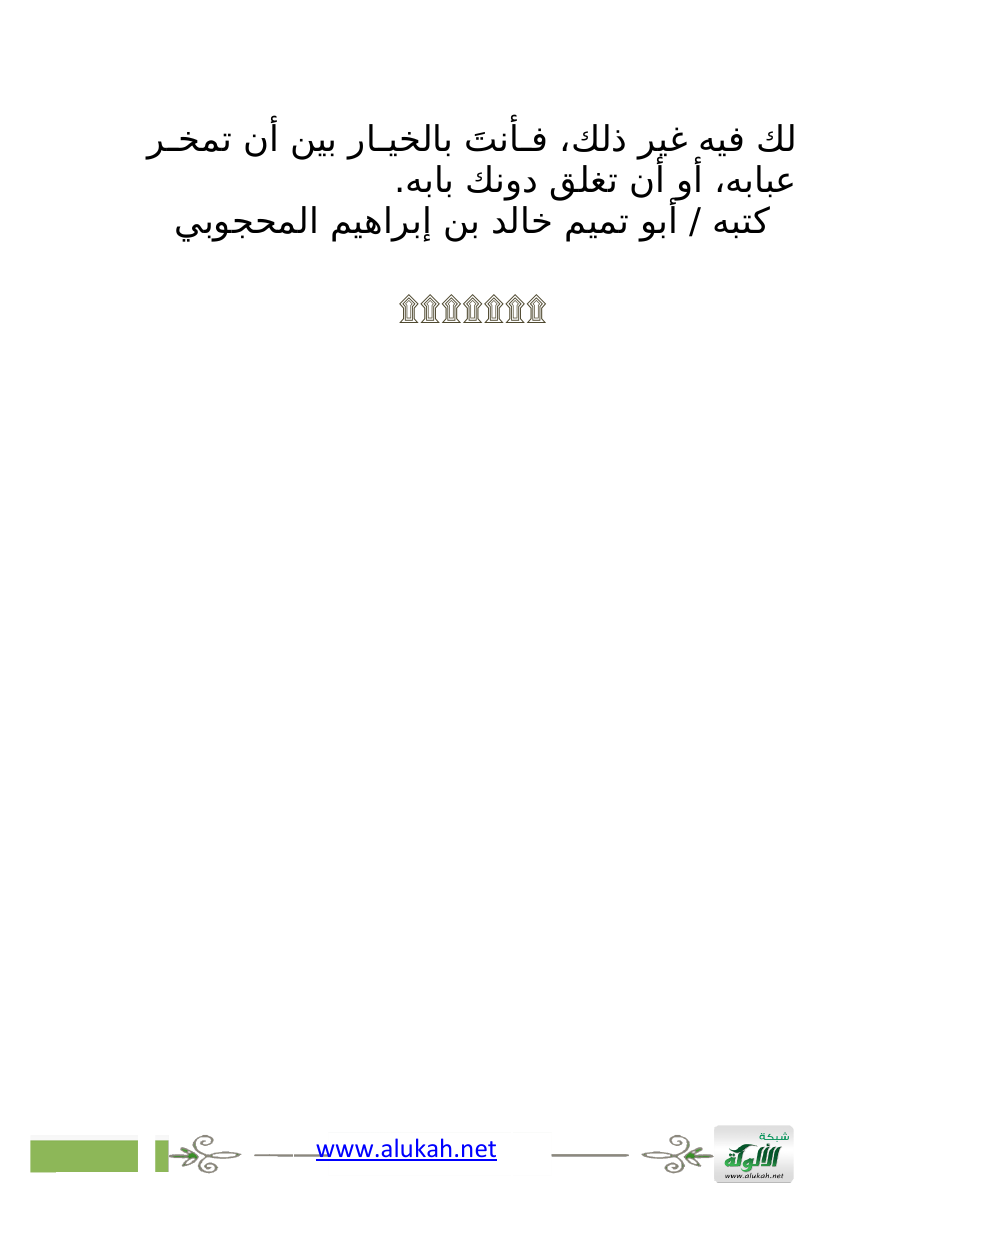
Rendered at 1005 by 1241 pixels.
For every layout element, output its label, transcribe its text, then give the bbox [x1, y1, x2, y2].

picture [30, 1123, 817, 1194]
text ۩۩۩۩۩۩۩ [148, 290, 797, 331]
text كتبه / أبو تميم خالد بن إبراهيم المحجوبي [148, 201, 797, 242]
picture [294, 1124, 511, 1178]
